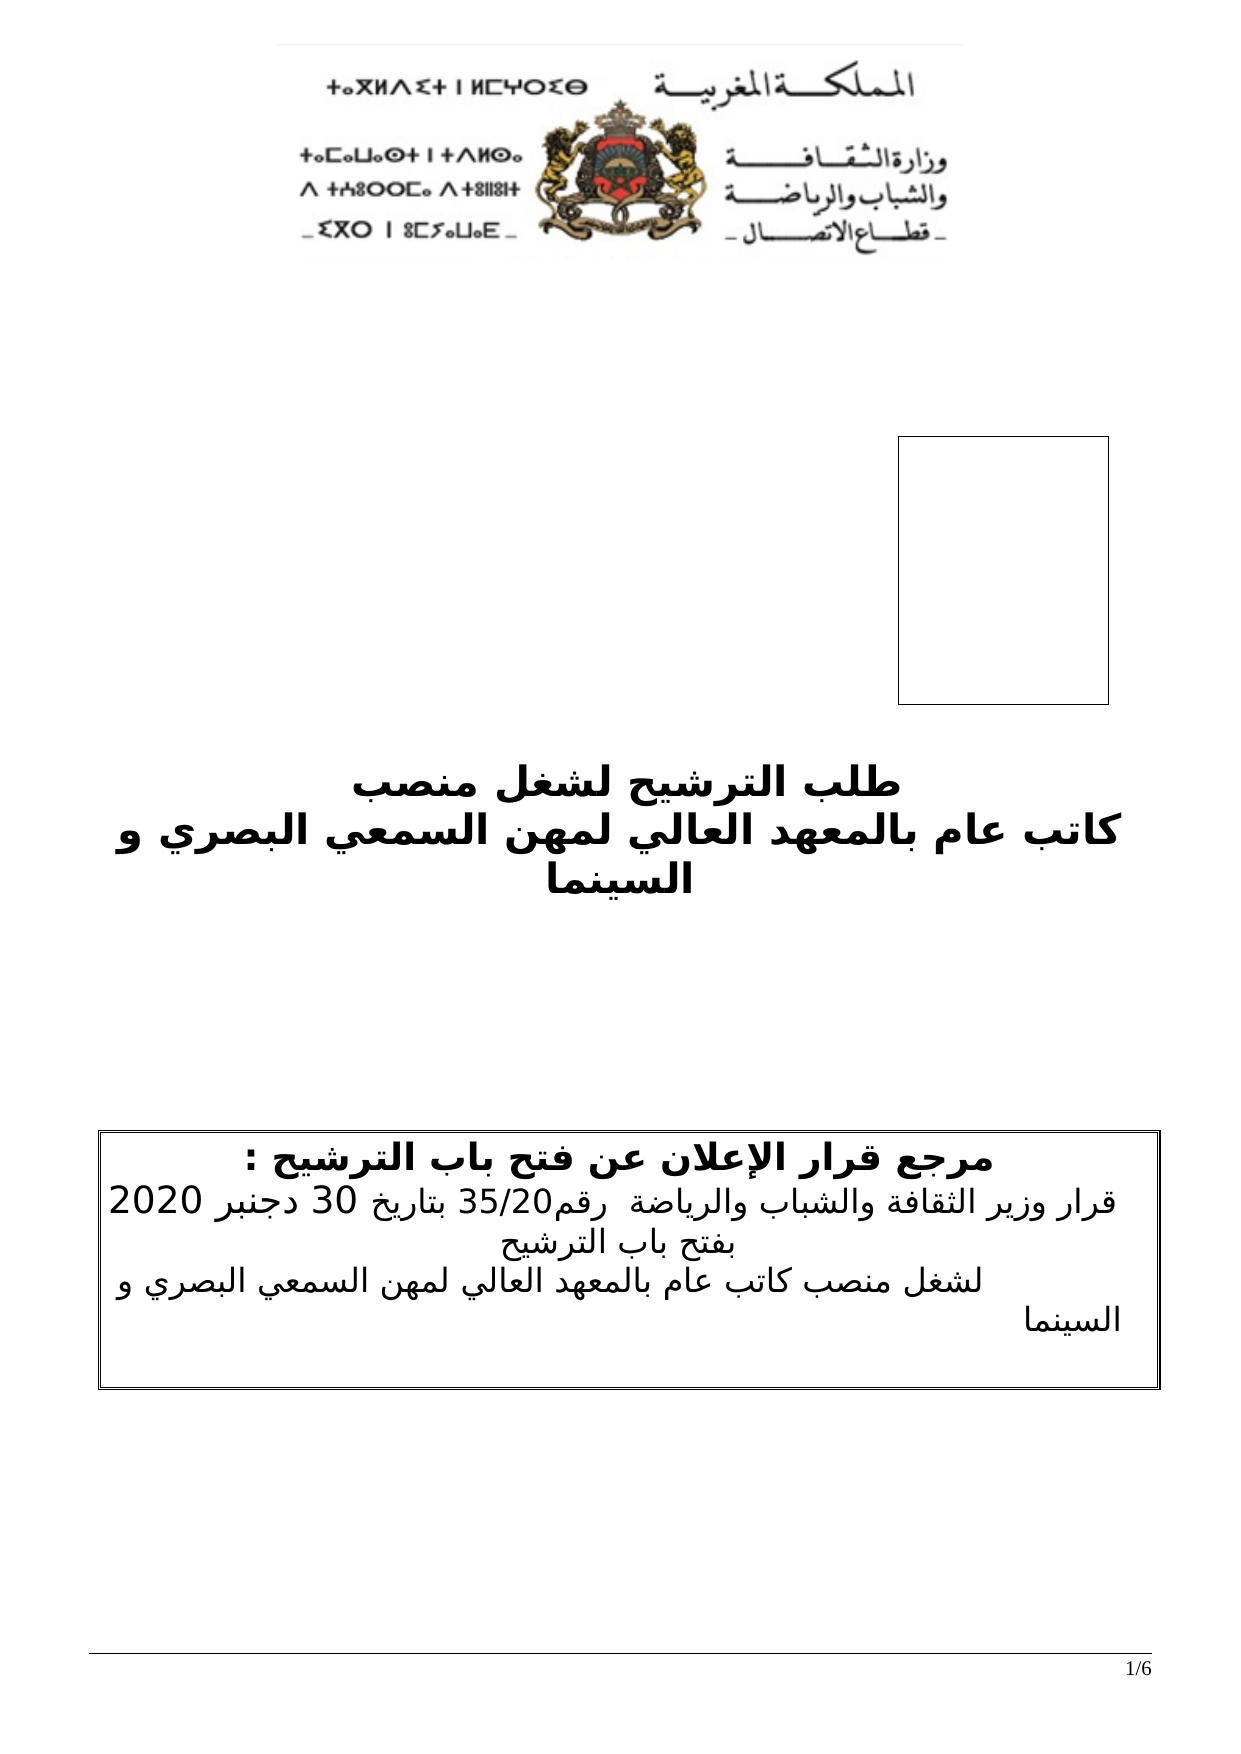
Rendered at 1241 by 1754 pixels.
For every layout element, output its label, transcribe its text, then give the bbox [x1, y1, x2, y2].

text طلب الترشيح لشغل منصب [89, 757, 1152, 806]
text مرجع قرار الإعلان عن فتح باب الترشيح : [101, 1133, 1157, 1174]
picture [276, 44, 964, 259]
text كاتب عام بالمعهد العالي لمهن السمعي البصري و السينما [89, 806, 1152, 903]
text لشغل منصب كاتب عام بالمعهد العالي لمهن السمعي البصري و السينما [101, 1256, 1157, 1339]
table_header [899, 437, 1108, 703]
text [101, 1174, 1157, 1256]
